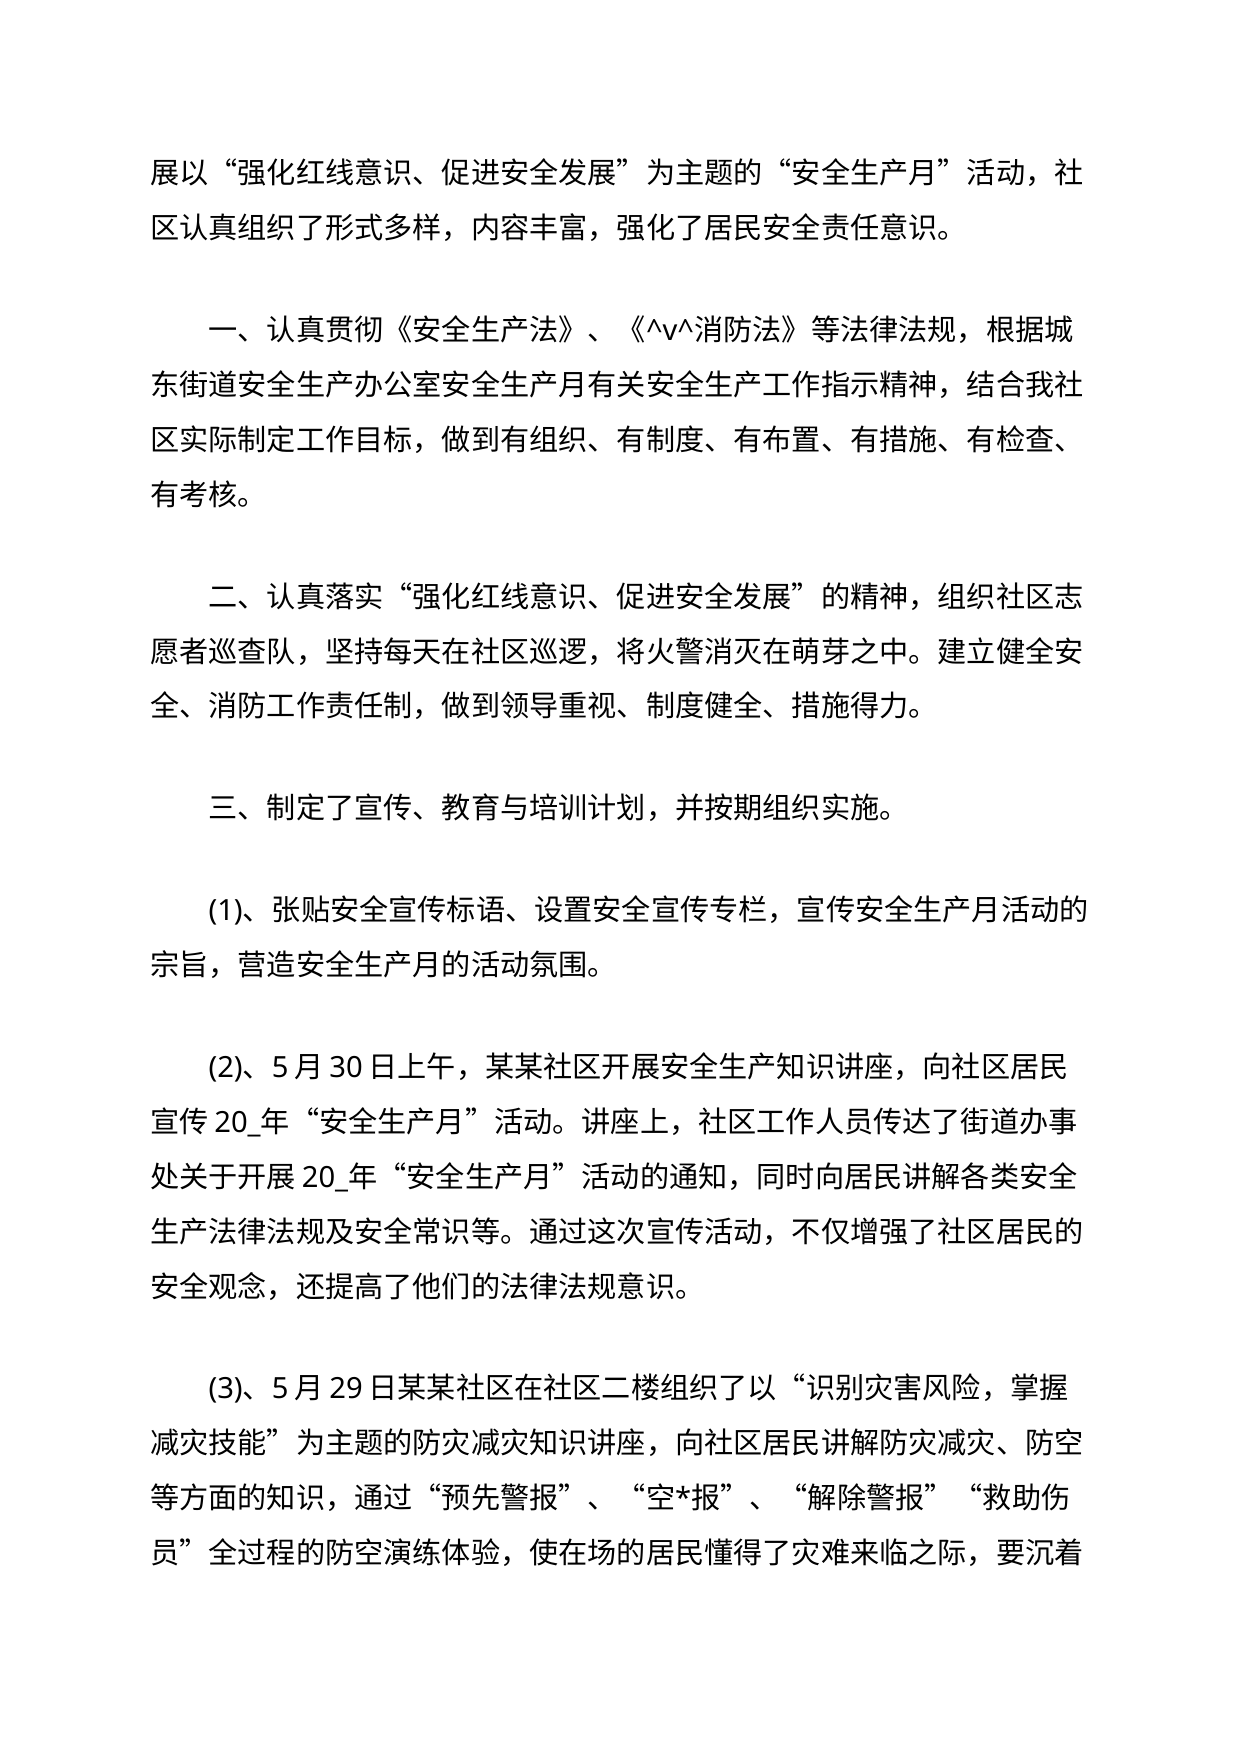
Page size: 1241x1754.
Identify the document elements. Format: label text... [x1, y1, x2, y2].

text (1)、张贴安全宣传标语、设置安全宣传专栏，宣传安全生产月活动的宗旨，营造安全生产月的活动氛围。 [150, 887, 1090, 984]
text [150, 150, 1090, 247]
text 三、制定了宣传、教育与培训计划，并按期组织实施。 [150, 785, 1090, 827]
text 二、认真落实“强化红线意识、促进安全发展”的精神，组织社区志愿者巡查队，坚持每天在社区巡逻，将火警消灭在萌芽之中。建立健全安全、消防工作责任制，做到领导重视、制度健全、措施得力。 [150, 573, 1090, 725]
text 一、认真贯彻《安全生产法》、《^v^消防法》等法律法规，根据城东街道安全生产办公室安全生产月有关安全生产工作指示精神，结合我社区实际制定工作目标，做到有组织、有制度、有布置、有措施、有检查、有考核。 [150, 307, 1090, 514]
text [150, 1365, 1090, 1572]
text (2)、5月30日上午，某某社区开展安全生产知识讲座，向社区居民宣传20_年“安全生产月”活动。讲座上，社区工作人员传达了街道办事处关于开展20_年“安全生产月”活动的通知，同时向居民讲解各类安全生产法律法规及安全常识等。通过这次宣传活动，不仅增强了社区居民的安全观念，还提高了他们的法律法规意识。 [150, 1043, 1090, 1306]
